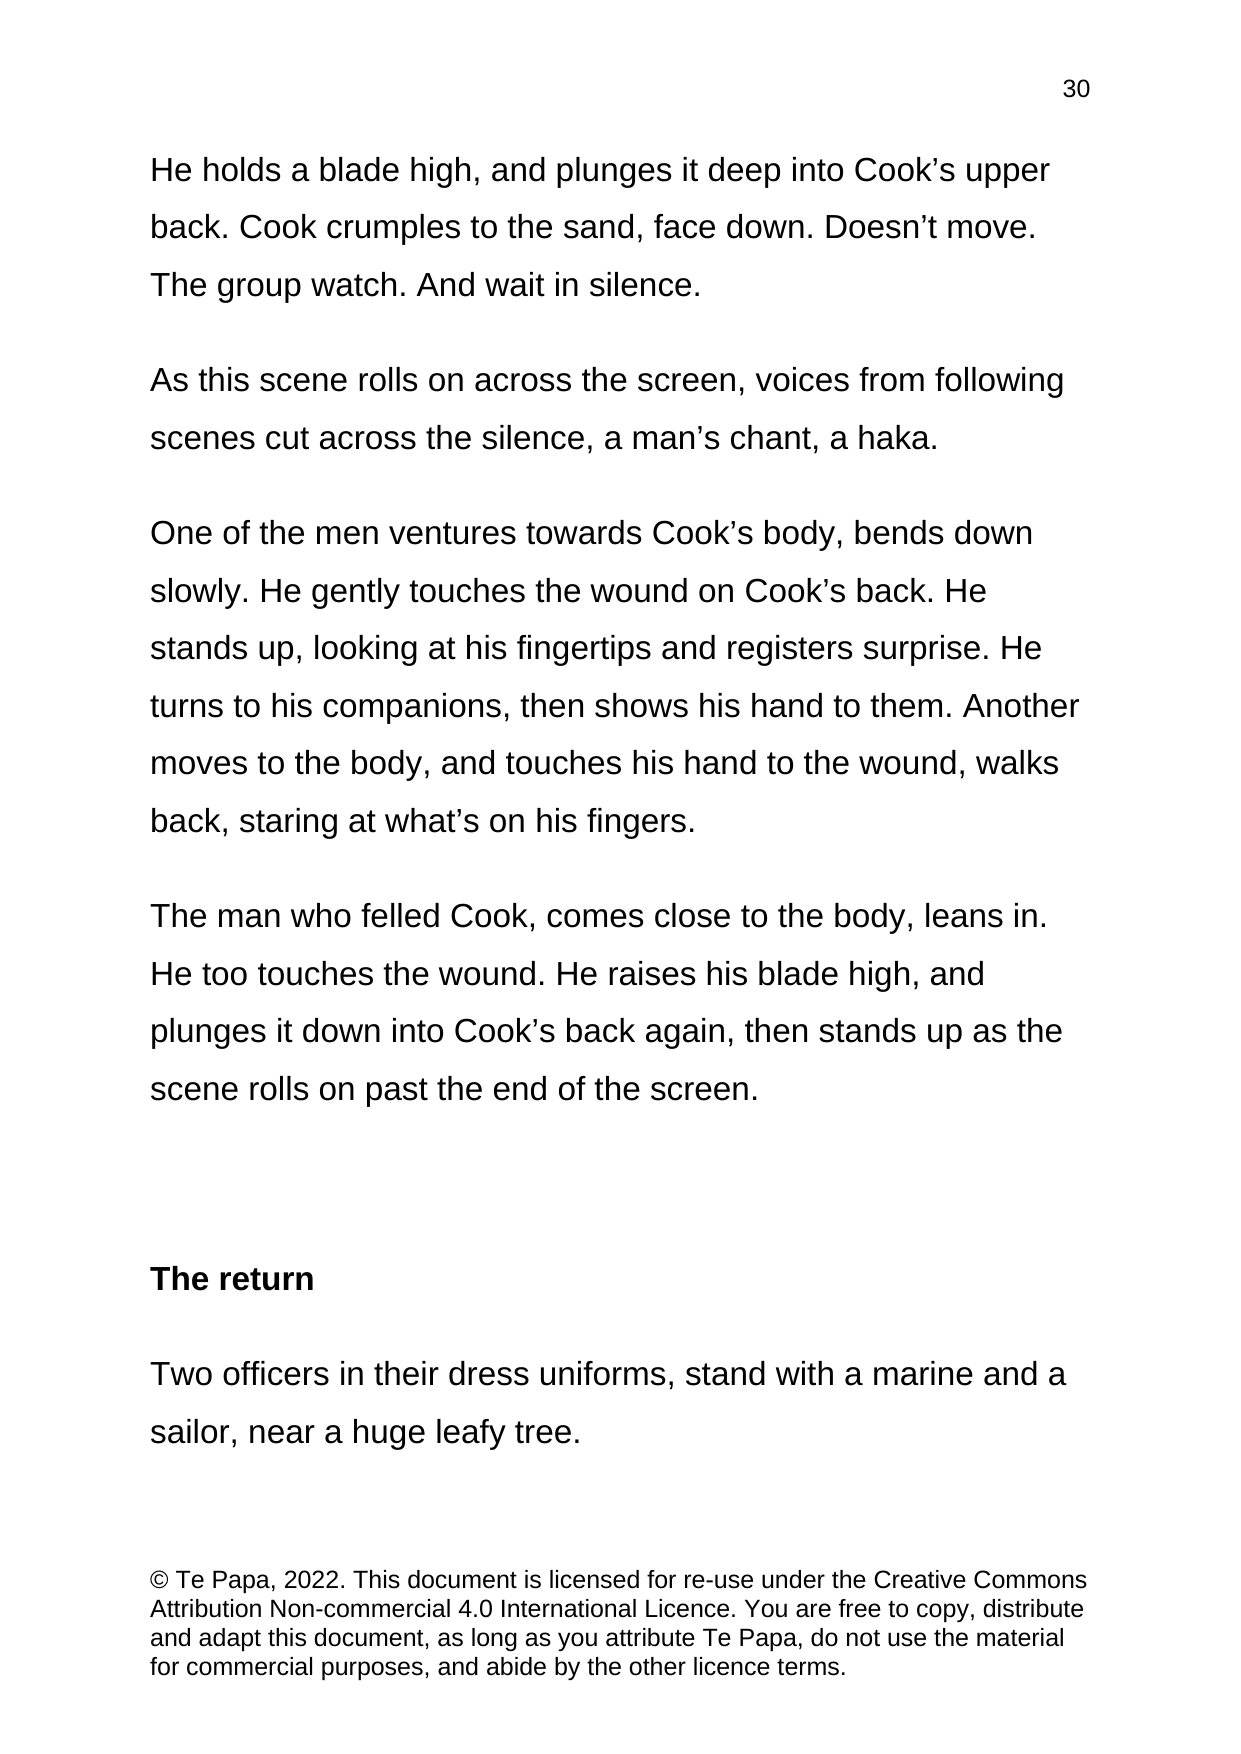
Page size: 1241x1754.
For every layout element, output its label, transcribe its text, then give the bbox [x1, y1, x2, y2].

text Two officers in their dress uniforms, stand with a marine and a sailor, near a huge leafy tree. [150, 1354, 1090, 1450]
text One of the men ventures towards Cook’s body, bends down slowly. He gently touches the wound on Cook’s back. He stands up, looking at his fingertips and registers surprise. He turns to his companions, then shows his hand to them. Another moves to the body, and touches his hand to the wound, walks back, staring at what’s on his fingers. [150, 513, 1090, 839]
text As this scene rolls on across the screen, voices from following scenes cut across the silence, a man’s chant, a haka. [150, 360, 1090, 456]
subtitle The return [150, 1259, 1090, 1298]
text The man who felled Cook, comes close to the body, leans in. He too touches the wound. He raises his blade high, and plunges it down into Cook’s back again, then stands up as the scene rolls on past the end of the screen. [150, 896, 1090, 1107]
text He holds a blade high, and plunges it deep into Cook’s upper back. Cook crumples to the sand, face down. Doesn’t move. The group watch. And wait in silence. [150, 150, 1090, 304]
